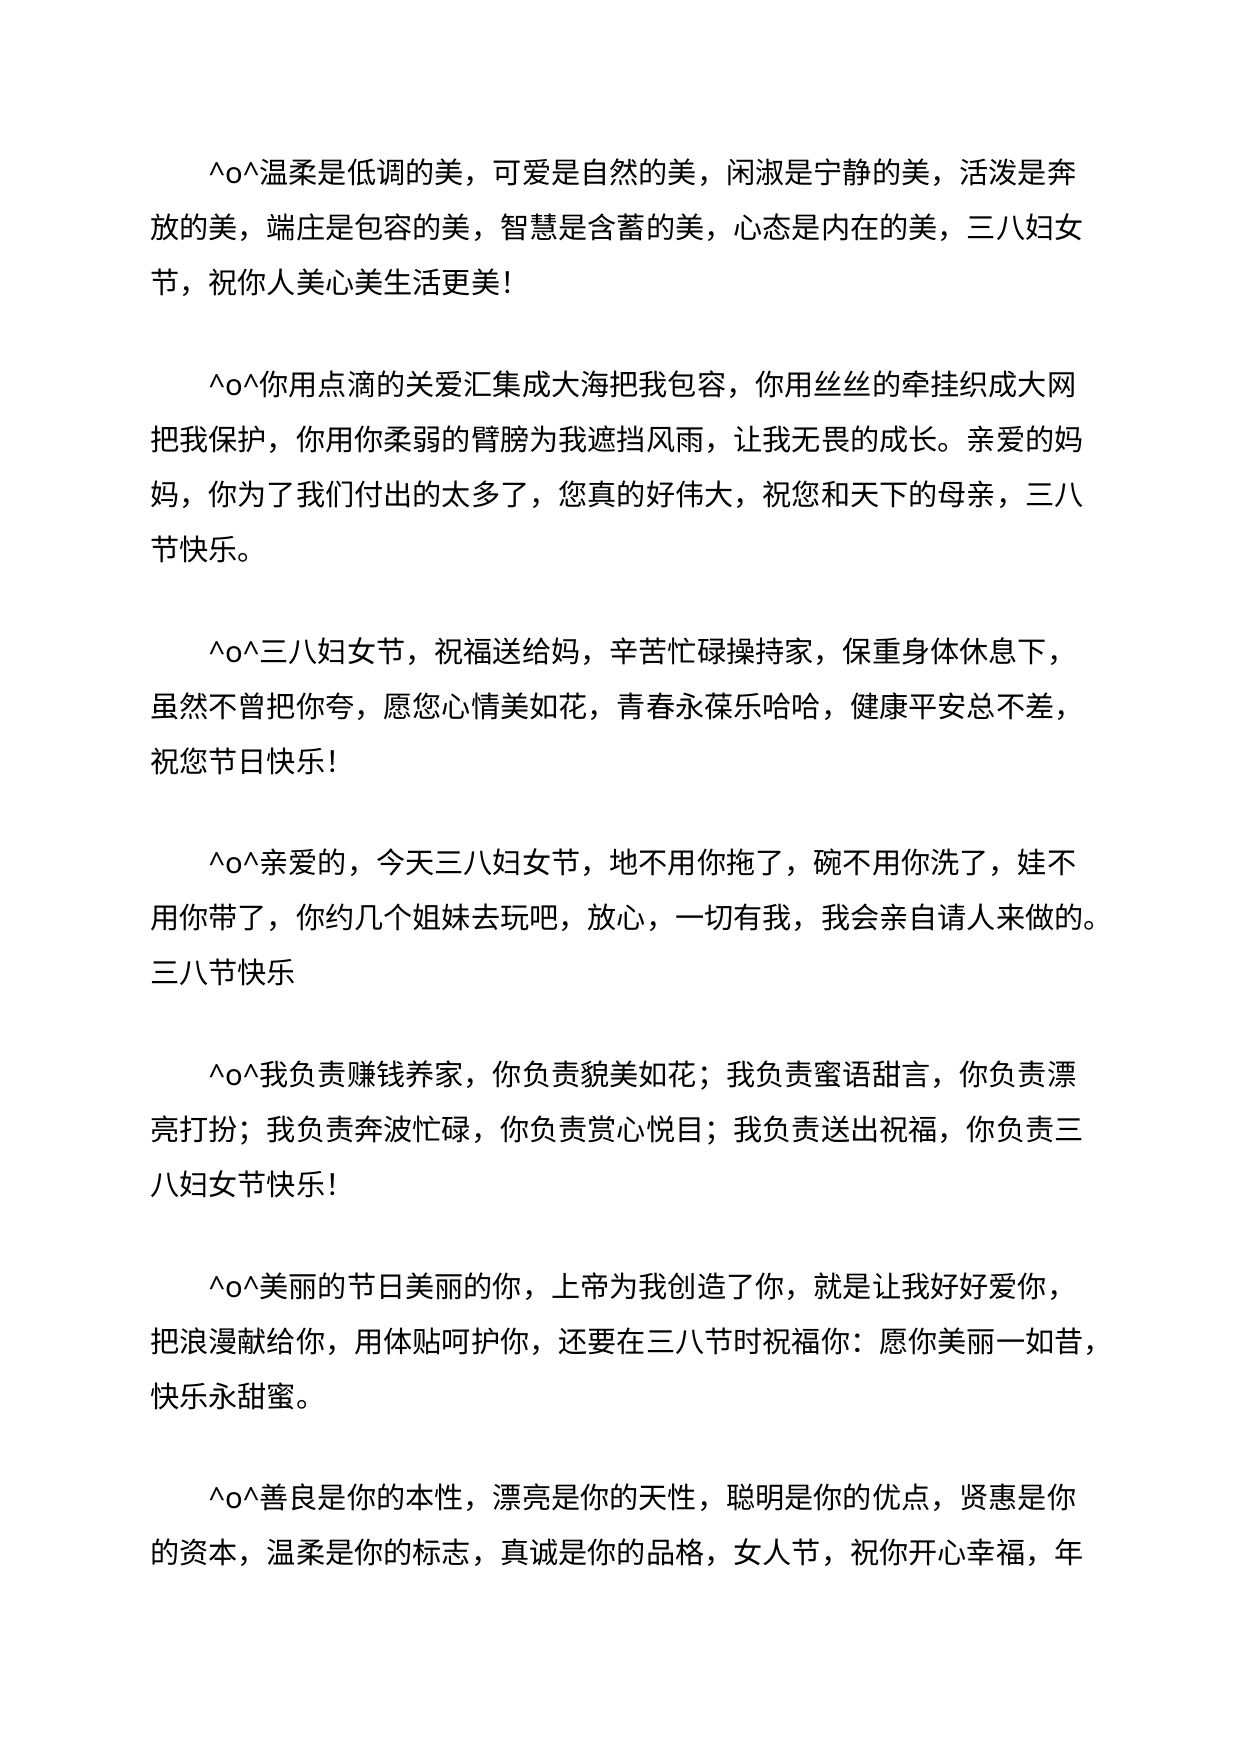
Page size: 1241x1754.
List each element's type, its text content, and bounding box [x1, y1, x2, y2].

text ^o^亲爱的，今天三八妇女节，地不用你拖了，碗不用你洗了，娃不用你带了，你约几个姐妹去玩吧，放心，一切有我，我会亲自请人来做的。三八节快乐 [150, 840, 1090, 992]
text ^o^你用点滴的关爱汇集成大海把我包容，你用丝丝的牵挂织成大网把我保护，你用你柔弱的臂膀为我遮挡风雨，让我无畏的成长。亲爱的妈妈，你为了我们付出的太多了，您真的好伟大，祝您和天下的母亲，三八节快乐。 [150, 362, 1090, 569]
text ^o^三八妇女节，祝福送给妈，辛苦忙碌操持家，保重身体休息下，虽然不曾把你夸，愿您心情美如花，青春永葆乐哈哈，健康平安总不差，祝您节日快乐！ [150, 628, 1090, 780]
text ^o^我负责赚钱养家，你负责貌美如花；我负责蜜语甜言，你负责漂亮打扮；我负责奔波忙碌，你负责赏心悦目；我负责送出祝福，你负责三八妇女节快乐！ [150, 1052, 1090, 1204]
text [150, 1475, 1090, 1572]
text ^o^美丽的节日美丽的你，上帝为我创造了你，就是让我好好爱你，把浪漫献给你，用体贴呵护你，还要在三八节时祝福你：愿你美丽一如昔，快乐永甜蜜。 [150, 1263, 1090, 1415]
text ^o^温柔是低调的美，可爱是自然的美，闲淑是宁静的美，活泼是奔放的美，端庄是包容的美，智慧是含蓄的美，心态是内在的美，三八妇女节，祝你人美心美生活更美！ [150, 150, 1090, 302]
